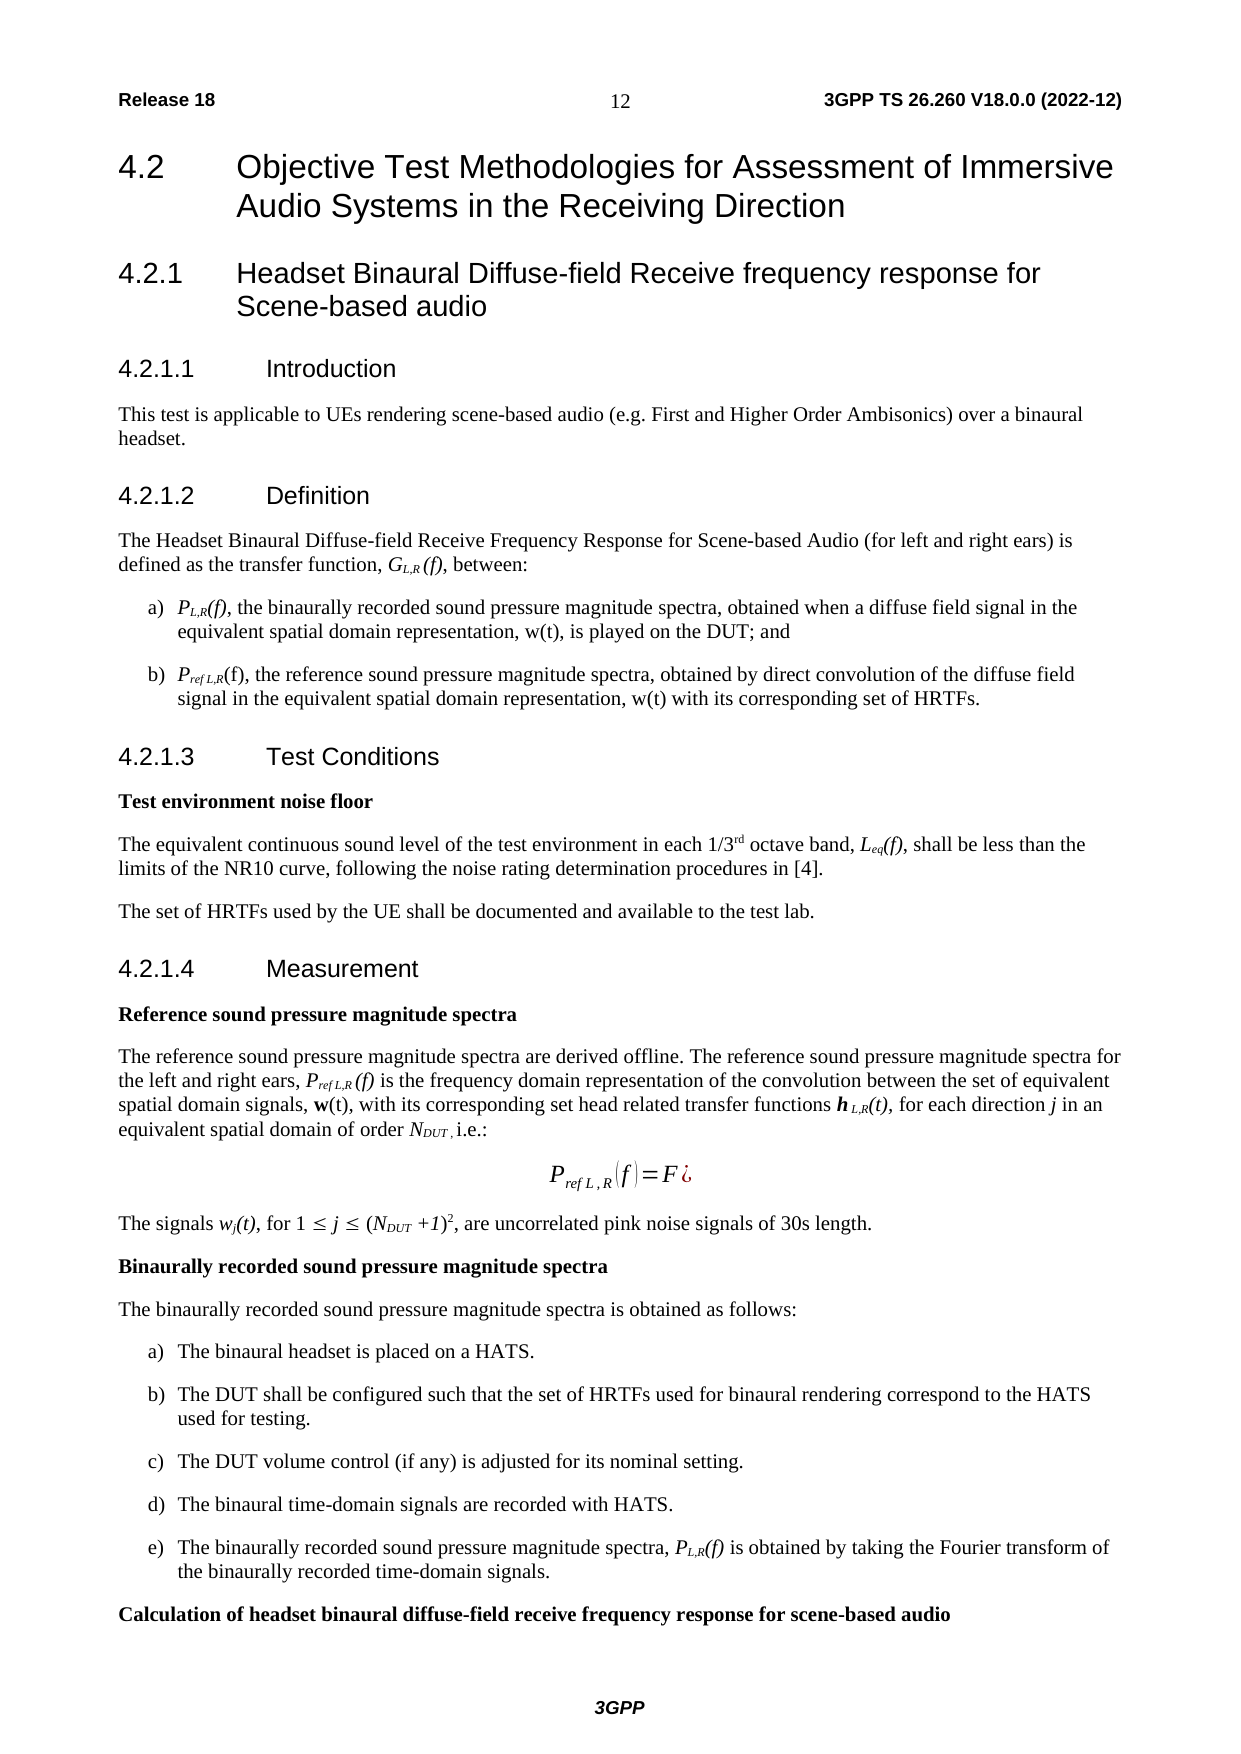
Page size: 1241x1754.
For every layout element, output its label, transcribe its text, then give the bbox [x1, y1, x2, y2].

subtitle 4.2.1.3 Test Conditions [118, 741, 1122, 770]
text Test environment noise floor [118, 789, 1122, 813]
text The set of HRTFs used by the UE shall be documented and available to the test lab. [118, 899, 1122, 923]
text a) PL,R(f), the binaurally recorded sound pressure magnitude spectra, obtained when a diffuse field signal in the equivalent spatial domain representation, w(t), is played on the DUT; and [148, 595, 1122, 643]
text b) The DUT shall be configured such that the set of HRTFs used for binaural rendering correspond to the HATS used for testing. [148, 1382, 1122, 1430]
text The Headset Binaural Diffuse-field Receive Frequency Response for Scene-based Audio (for left and right ears) is defined as the transfer function, GL,R (f), between: [118, 528, 1122, 576]
text b) Pref L,R(f), the reference sound pressure magnitude spectra, obtained by direct convolution of the diffuse field signal in the equivalent spatial domain representation, w(t) with its corresponding set of HRTFs. [148, 662, 1122, 710]
text a) The binaural headset is placed on a HATS. [148, 1339, 1122, 1363]
text The reference sound pressure magnitude spectra are derived offline. The reference sound pressure magnitude spectra for the left and right ears, Pref L,R (f) is the frequency domain representation of the convolution between the set of equivalent spatial domain signals, w(t), with its corresponding set head related transfer functions h L,R(t), for each direction j in an equivalent spatial domain of order NDUT , i.e.: [118, 1044, 1122, 1141]
text e) The binaurally recorded sound pressure magnitude spectra, PL,R(f) is obtained by taking the Fourier transform of the binaurally recorded time-domain signals. [148, 1534, 1122, 1583]
text This test is applicable to UEs rendering scene-based audio (e.g. First and Higher Order Ambisonics) over a binaural headset. [118, 401, 1122, 449]
subtitle 4.2.1.4 Measurement [118, 954, 1122, 983]
text Reference sound pressure magnitude spectra [118, 1001, 1122, 1026]
subtitle 4.2.1.2 Definition [118, 481, 1122, 509]
subtitle 4.2.1 Headset Binaural Diffuse-field Receive frequency response for Scene-based audio [118, 256, 1122, 323]
text d) The binaural time-domain signals are recorded with HATS. [148, 1492, 1122, 1516]
text The equivalent continuous sound level of the test environment in each 1/3rd octave band, Leq(f), shall be less than the limits of the NR10 curve, following the noise rating determination procedures in [4]. [118, 832, 1122, 880]
text Binaurally recorded sound pressure magnitude spectra [118, 1254, 1122, 1278]
text The binaurally recorded sound pressure magnitude spectra is obtained as follows: [118, 1296, 1122, 1321]
subtitle 4.2.1.1 Introduction [118, 354, 1122, 383]
text The signals wj(t), for 1 j (NDUT +1)2, are uncorrelated pink noise signals of 30s length. [118, 1211, 1122, 1235]
text Calculation of headset binaural diffuse-field receive frequency response for scene-based audio [118, 1601, 1122, 1626]
subtitle 4.2 Objective Test Methodologies for Assessment of Immersive Audio Systems in the Receiving Direction [118, 147, 1122, 224]
text c) The DUT volume control (if any) is adjusted for its nominal setting. [148, 1449, 1122, 1473]
